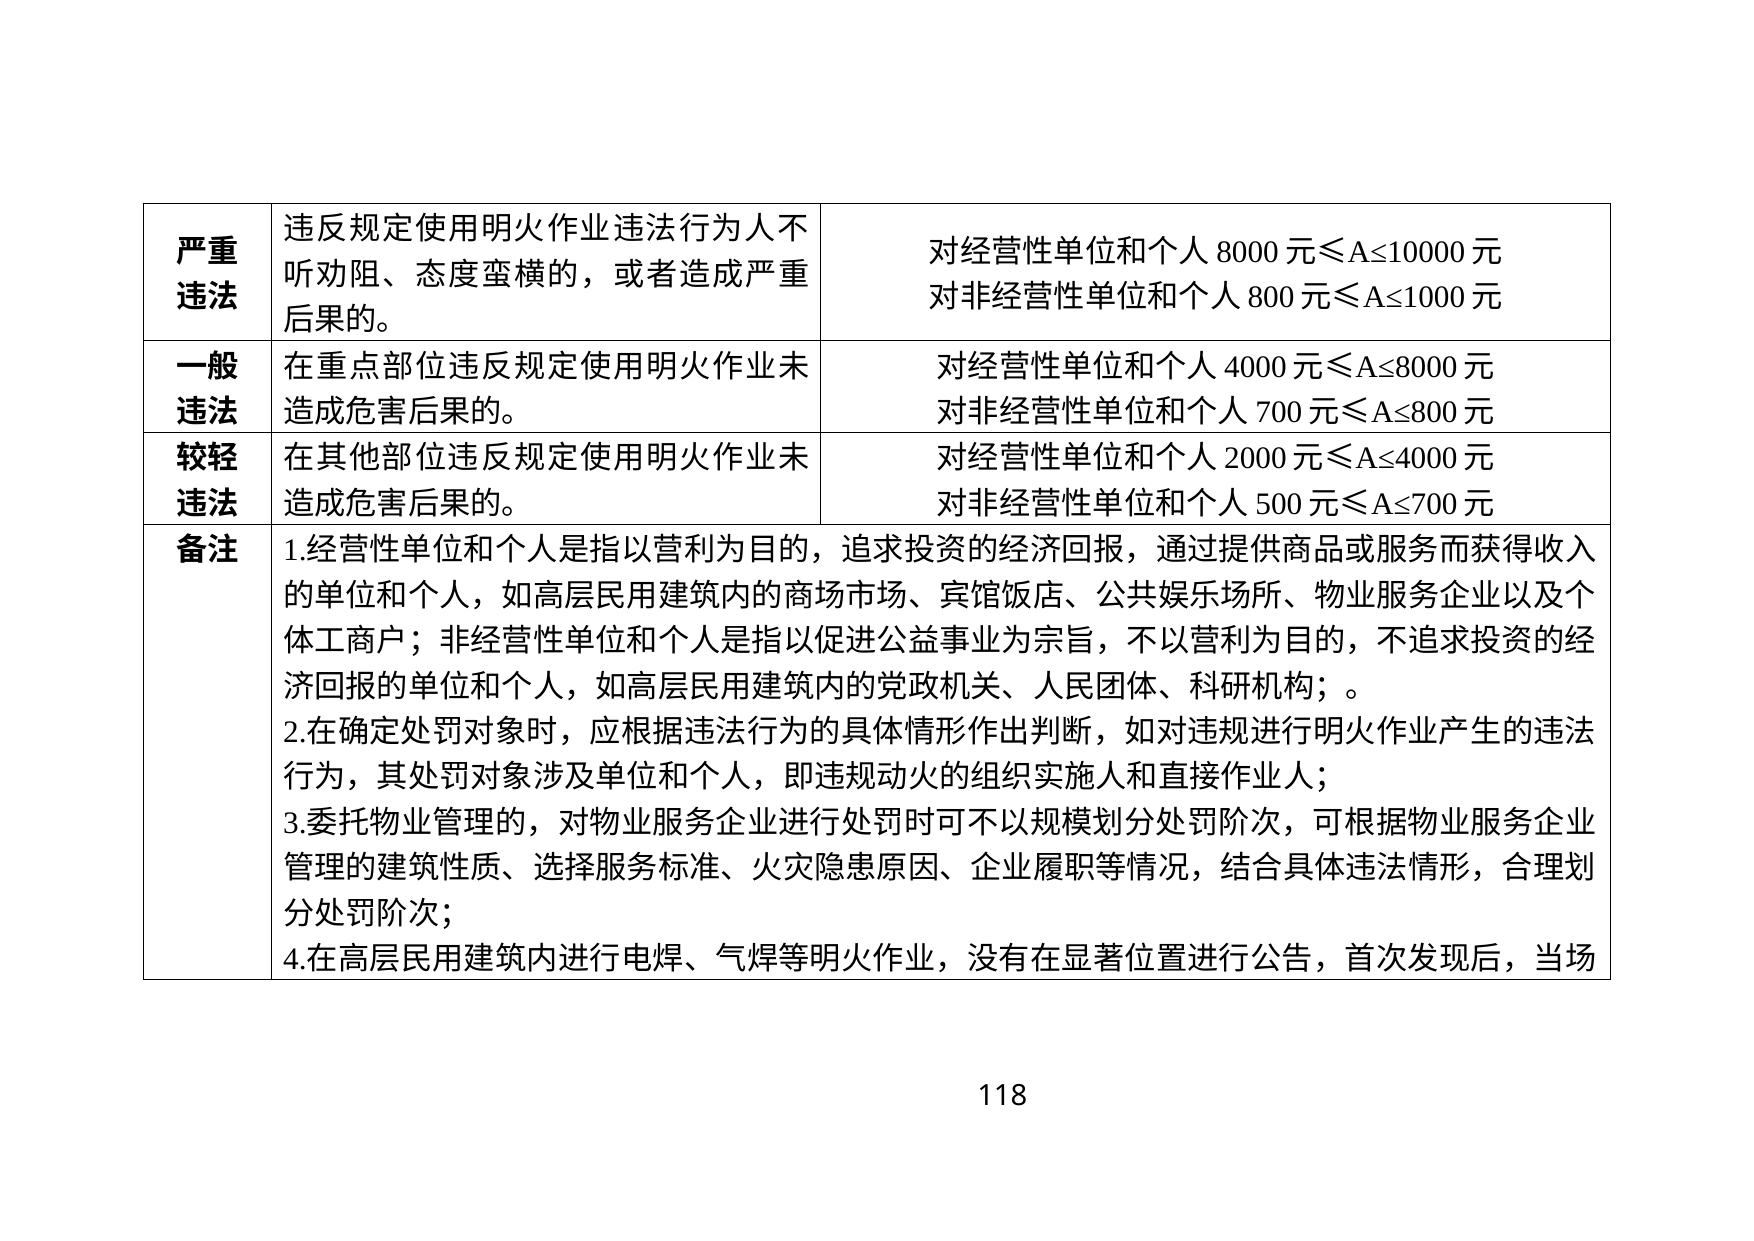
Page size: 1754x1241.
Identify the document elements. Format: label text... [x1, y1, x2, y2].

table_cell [272, 525, 1610, 979]
table_cell 严重 违法 [144, 204, 271, 340]
table_cell 在其他部位违反规定使用明火作业未造成危害后果的。 [272, 433, 820, 523]
table_cell 在重点部位违反规定使用明火作业未造成危害后果的。 [272, 341, 820, 432]
table_cell 较轻 违法 [144, 433, 271, 523]
table_cell 备注 [144, 525, 271, 979]
table_cell 对经营性单位和个人2000元≤A≤4000元 对非经营性单位和个人500元≤A≤700元 [821, 433, 1610, 523]
table_cell 对经营性单位和个人4000元≤A≤8000元 对非经营性单位和个人700元≤A≤800元 [821, 341, 1610, 432]
table_cell 一般 违法 [144, 341, 271, 432]
table_cell 对经营性单位和个人8000元≤A≤10000元 对非经营性单位和个人800元≤A≤1000元 [821, 204, 1610, 340]
table_cell 违反规定使用明火作业违法行为人不听劝阻、态度蛮横的，或者造成严重后果的。 [272, 204, 820, 340]
